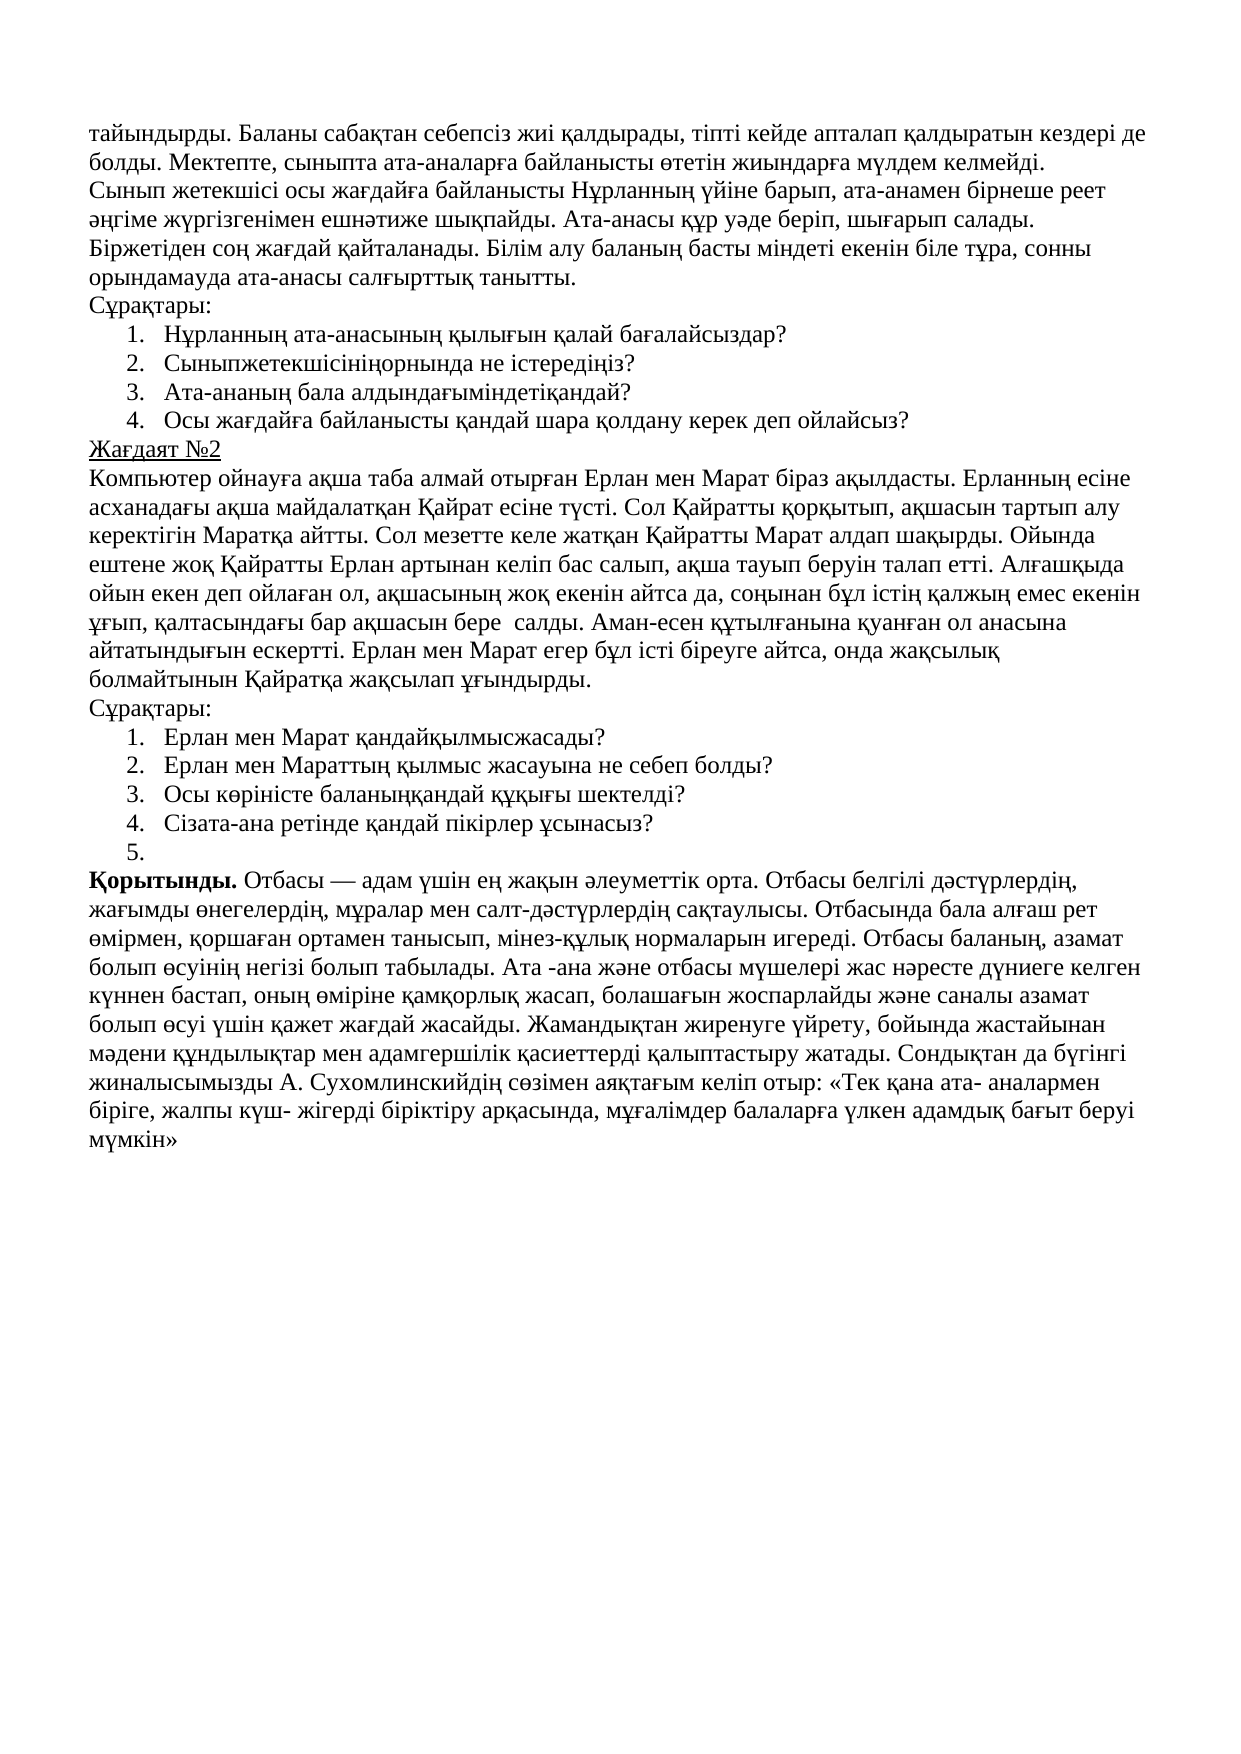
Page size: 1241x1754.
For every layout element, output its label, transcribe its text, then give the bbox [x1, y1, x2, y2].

text Компьютер ойнауға ақша таба алмай отырған Ерлан мен Марат біраз ақылдасты. Ерланның есіне асханадағы ақша майдалатқан Қайрат есіне түсті. Сол Қайратты қорқытып, ақшасын тартып алу керектігін Маратқа айтты. Сол мезетте келе жатқан Қайратты Марат алдап шақырды. Ойында ештене жоқ Қайратты Ерлан артынан келіп бас салып, ақша тауып беруін талап етті. Алғашқыда ойын екен деп ойлаған ол, ақшасының жоқ екенін айтса да, соңынан бұл істің қалжың емес екенін ұғып, қалтасындағы бар ақшасын бере салды. Аман-есен құтылғанына қуанған ол анасына айтатындығын ескертті. Ерлан мен Марат егер бұл істі біреуге айтса, онда жақсылық болмайтынын Қайратқа жақсылап ұғындырды. [89, 463, 1152, 693]
list Сыныпжетекшісініңорнында не істередіңіз? [126, 348, 1152, 377]
list Ерлан мен Марат қандайқылмысжасады? [126, 722, 1152, 751]
text Сұрақтары: [89, 291, 1152, 319]
list Осы көріністе баланыңқандай құқығы шектелді? [126, 779, 1152, 808]
list Осы жағдайға байланысты қандай шара қолдану керек деп ойлайсыз? [126, 406, 1152, 434]
list Нұрланның ата-анасының қылығын қалай бағалайсыздар? [126, 319, 1152, 348]
list Ерлан мен Мараттың қылмыс жасауына не себеп болды? [126, 751, 1152, 779]
text Жағдаят №2 [89, 434, 1152, 463]
text Сынып жетекшісі осы жағдайға байланысты Нұрланның үйіне барып, ата-анамен бірнеше реет әңгіме жүргізгенімен ешнәтиже шықпайды. Ата-анасы құр уәде беріп, шығарып салады. Біржетіден соң жағдай қайталанады. Білім алу баланың басты міндеті екенін біле тұра, сонны орындамауда ата-анасы салғырттық танытты. [89, 176, 1152, 291]
text Сұрақтары: [89, 693, 1152, 722]
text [89, 118, 1152, 176]
list Сізата-ана ретінде қандай пікірлер ұсынасыз? [126, 808, 1152, 837]
list Ата-ананың бала алдындағыміндетіқандай? [126, 377, 1152, 406]
text Қорытынды. Отбасы — адам үшін ең жақын әлеуметтік орта. Отбасы белгілі дәстүрлердің, жағымды өнегелердің, мұралар мен салт-дәстүрлердің сақтаулысы. Отбасында бала алғаш рет өмірмен, қоршаған ортамен танысып, мінез-құлық нормаларын игереді. Отбасы баланың, азамат болып өсуінің негізі болып табылады. Ата -ана және отбасы мүшелері жас нәресте дүниеге келген күннен бастап, оның өміріне қамқорлық жасап, болашағын жоспарлайды және саналы азамат болып өсуі үшін қажет жағдай жасайды. Жамандықтан жиренуге үйрету, бойында жастайынан мәдени құндылықтар мен адамгершілік қасиеттерді қалыптастыру жатады. Сондықтан да бүгінгі жиналысымызды А. Сухомлинскийдің сөзімен аяқтағым келіп отыр: «Тек қана ата- аналармен біріге, жалпы күш- жігерді біріктіру арқасында, мұғалімдер балаларға үлкен адамдық бағыт беруі мүмкін» [89, 866, 1152, 1153]
